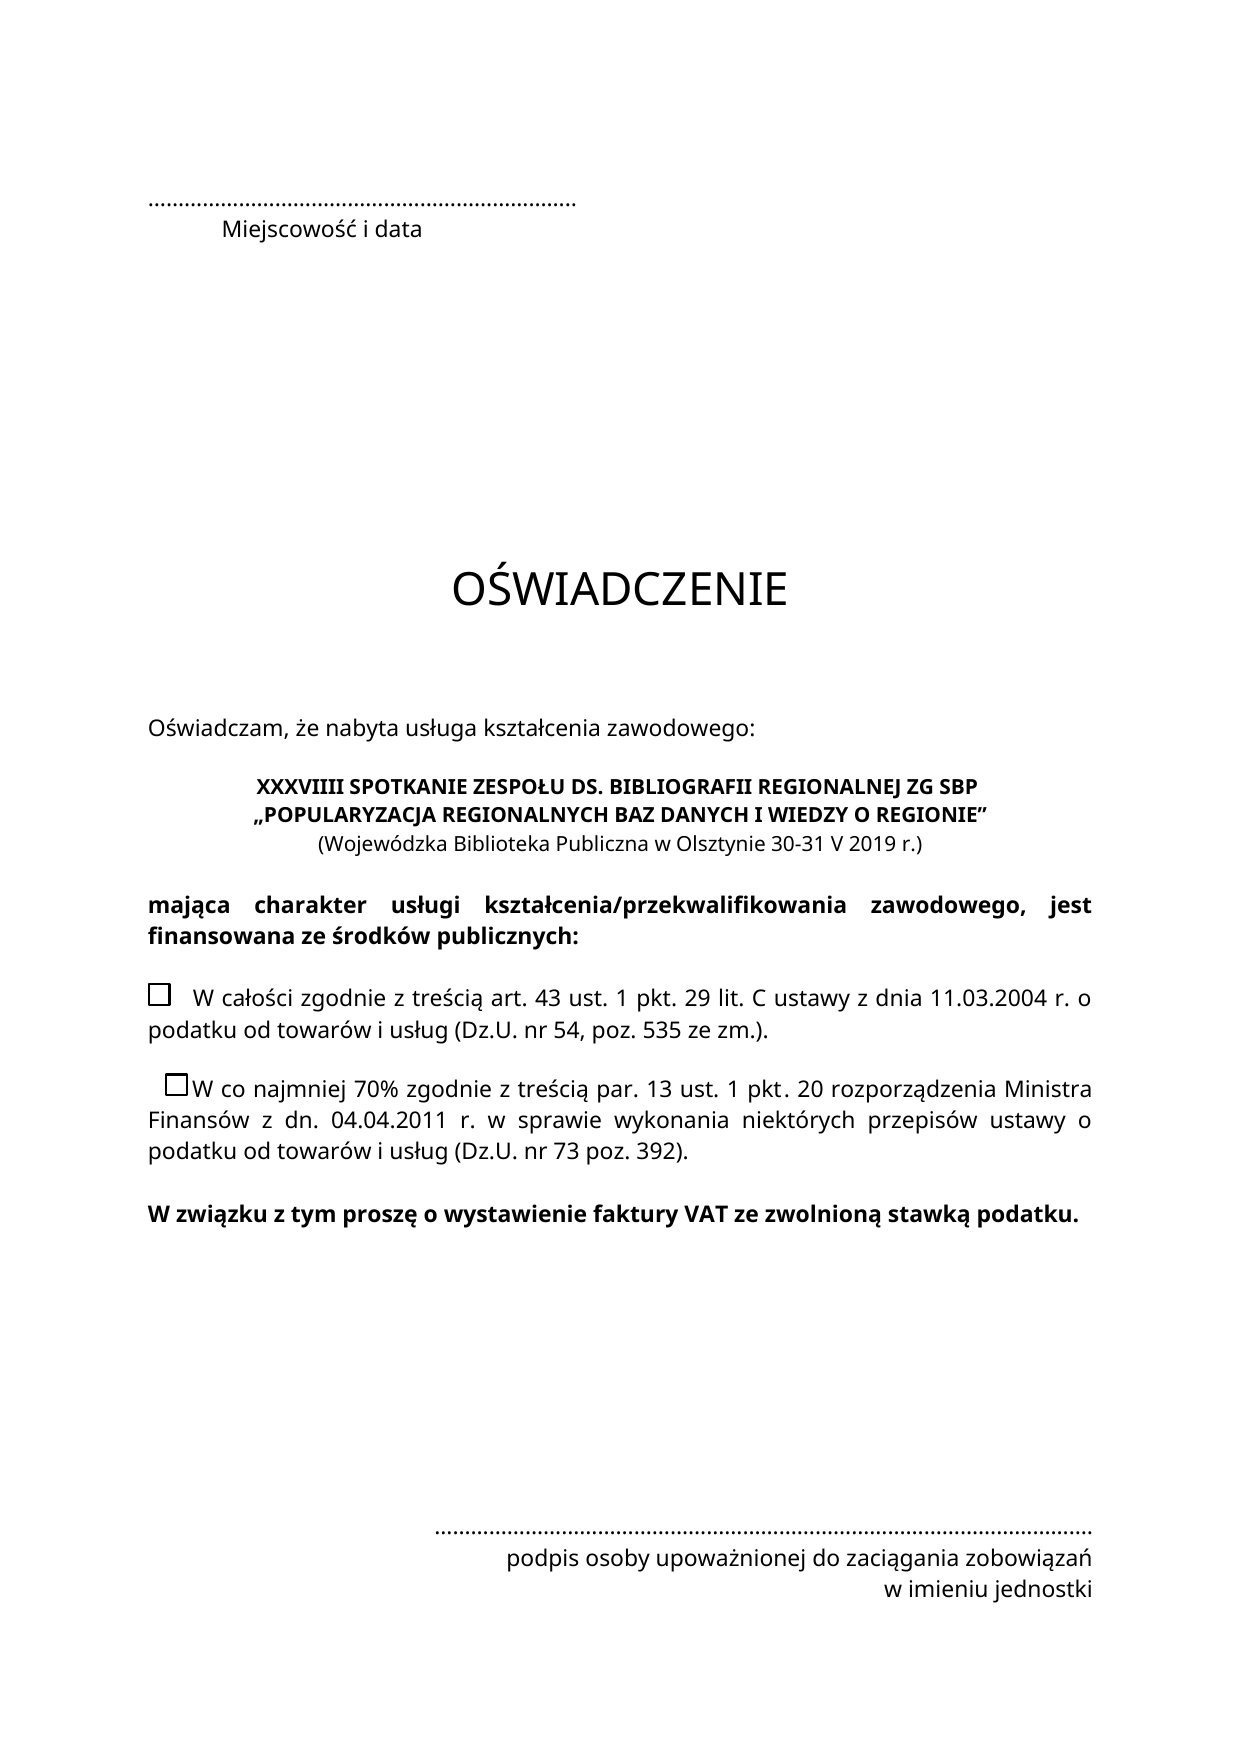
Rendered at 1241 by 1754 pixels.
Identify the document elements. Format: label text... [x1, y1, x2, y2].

text mająca charakter usługi kształcenia/przekwalifikowania zawodowego, jest finansowana ze środków publicznych: [148, 888, 1093, 951]
text OŚWIADCZENIE [148, 556, 1093, 618]
text XXXVIIII SPOTKANIE ZESPOŁU DS. BIBLIOGRAFII REGIONALNEJ ZG SBP „POPULARYZACJA REGIONALNYCH BAZ DANYCH I WIEDZY O REGIONIE” [148, 772, 1093, 829]
text Miejscowość i data [148, 213, 1093, 244]
text Oświadczam, że nabyta usługa kształcenia zawodowego: [148, 712, 1093, 743]
text …………………………………………………………….. [148, 182, 1093, 213]
text W co najmniej 70% zgodnie z treścią par. 13 ust. 1 pkt. 20 rozporządzenia Ministra Finansów z dn. 04.04.2011 r. w sprawie wykonania niektórych przepisów ustawy o podatku od towarów i usług (Dz.U. nr 73 poz. 392). [148, 1073, 1093, 1166]
text ………………………………………………………………………………………………. [148, 1510, 1093, 1541]
text podpis osoby upoważnionej do zaciągania zobowiązań [148, 1541, 1093, 1573]
text w imieniu jednostki [148, 1573, 1093, 1604]
text (Wojewódzka Biblioteka Publiczna w Olsztynie 30-31 V 2019 r.) [148, 829, 1093, 857]
text W związku z tym proszę o wystawienie faktury VAT ze zwolnioną stawką podatku. [148, 1198, 1093, 1229]
text W całości zgodnie z treścią art. 43 ust. 1 pkt. 29 lit. C ustawy z dnia 11.03.2004 r. o podatku od towarów i usług (Dz.U. nr 54, poz. 535 ze zm.). [148, 982, 1093, 1045]
